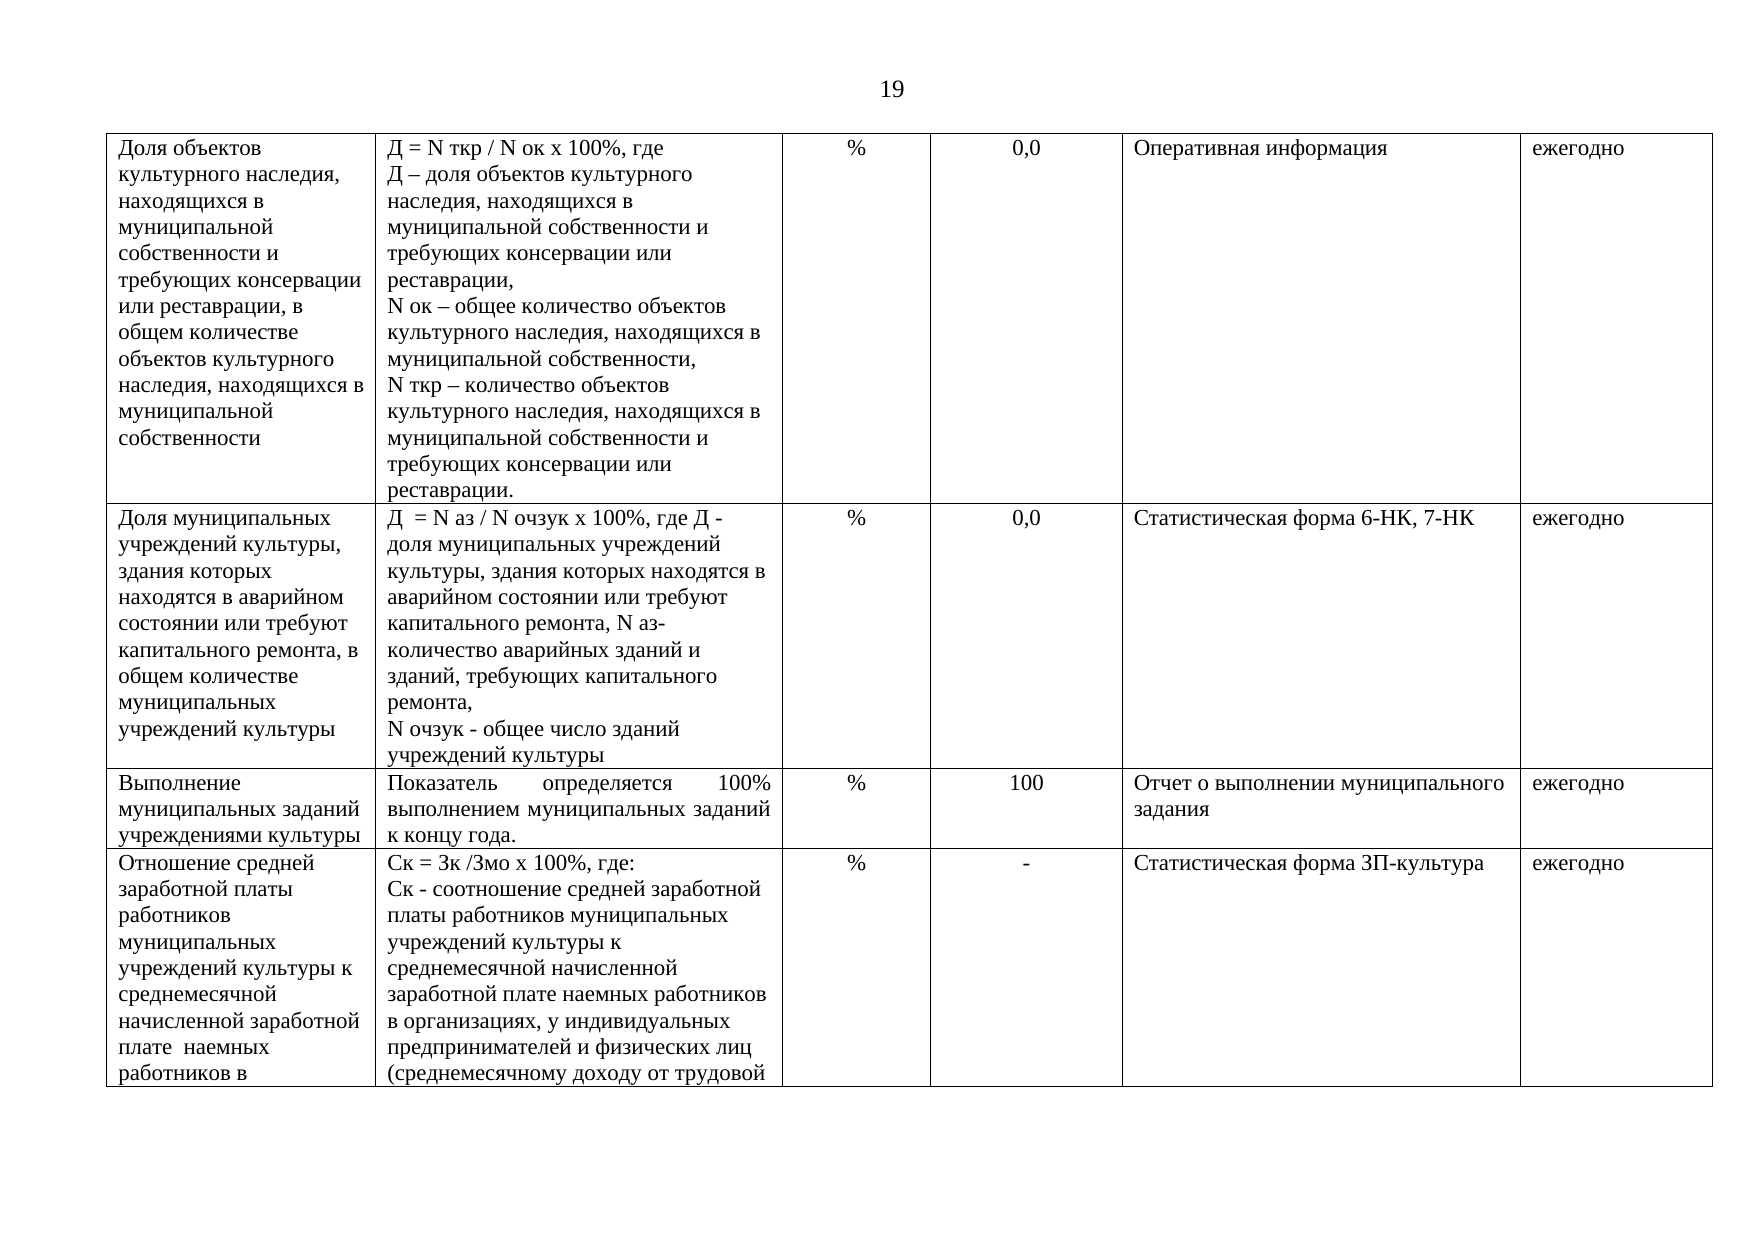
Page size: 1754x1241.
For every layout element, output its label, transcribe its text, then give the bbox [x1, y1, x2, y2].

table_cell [376, 849, 782, 1086]
table_cell ежегодно [1521, 504, 1712, 767]
table_cell Выполнение муниципальных заданий учреждениями культуры [107, 769, 375, 848]
table_cell Отчет о выполнении муниципального задания [1123, 769, 1520, 848]
table_cell 0,0 [931, 504, 1122, 767]
table_cell - [931, 849, 1122, 1086]
table_cell Статистическая форма 6-НК, 7-НК [1123, 504, 1520, 767]
table_cell Д = N аз / N очзук х 100%, где Д - доля муниципальных учреждений культуры, здания которых находятся в аварийном состоянии или требуют капитального ремонта, N аз-количество аварийных зданий и зданий, требующих капитального ремонта, N очзук - общее число зданий учреждений культуры [376, 504, 782, 767]
table_cell ежегодно [1521, 769, 1712, 848]
table_cell 0,0 [931, 134, 1122, 503]
table_cell % [783, 769, 930, 848]
table_cell % [783, 504, 930, 767]
table_cell ежегодно [1521, 849, 1712, 1086]
table_cell % [783, 134, 930, 503]
table_cell Доля муниципальных учреждений культуры, здания которых находятся в аварийном состоянии или требуют капитального ремонта, в общем количестве муниципальных учреждений культуры [107, 504, 375, 767]
table_cell Доля объектов культурного наследия, находящихся в муниципальной собственности и требующих консервации или реставрации, в общем количестве объектов культурного наследия, находящихся в муниципальной собственности [107, 134, 375, 503]
table_cell Оперативная информация [1123, 134, 1520, 503]
table_cell 100 [931, 769, 1122, 848]
table_cell Показатель определяется 100% выполнением муниципальных заданий к концу года. [376, 769, 782, 848]
table_cell ежегодно [1521, 134, 1712, 503]
table_cell % [783, 849, 930, 1086]
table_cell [107, 849, 375, 1086]
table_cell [1123, 849, 1520, 1086]
table_cell Д = N ткр / N ок х 100%, где Д – доля объектов культурного наследия, находящихся в муниципальной собственности и требующих консервации или реставрации, N ок – общее количество объектов культурного наследия, находящихся в муниципальной собственности, N ткр – количество объектов культурного наследия, находящихся в муниципальной собственности и требующих консервации или реставрации. [376, 134, 782, 503]
